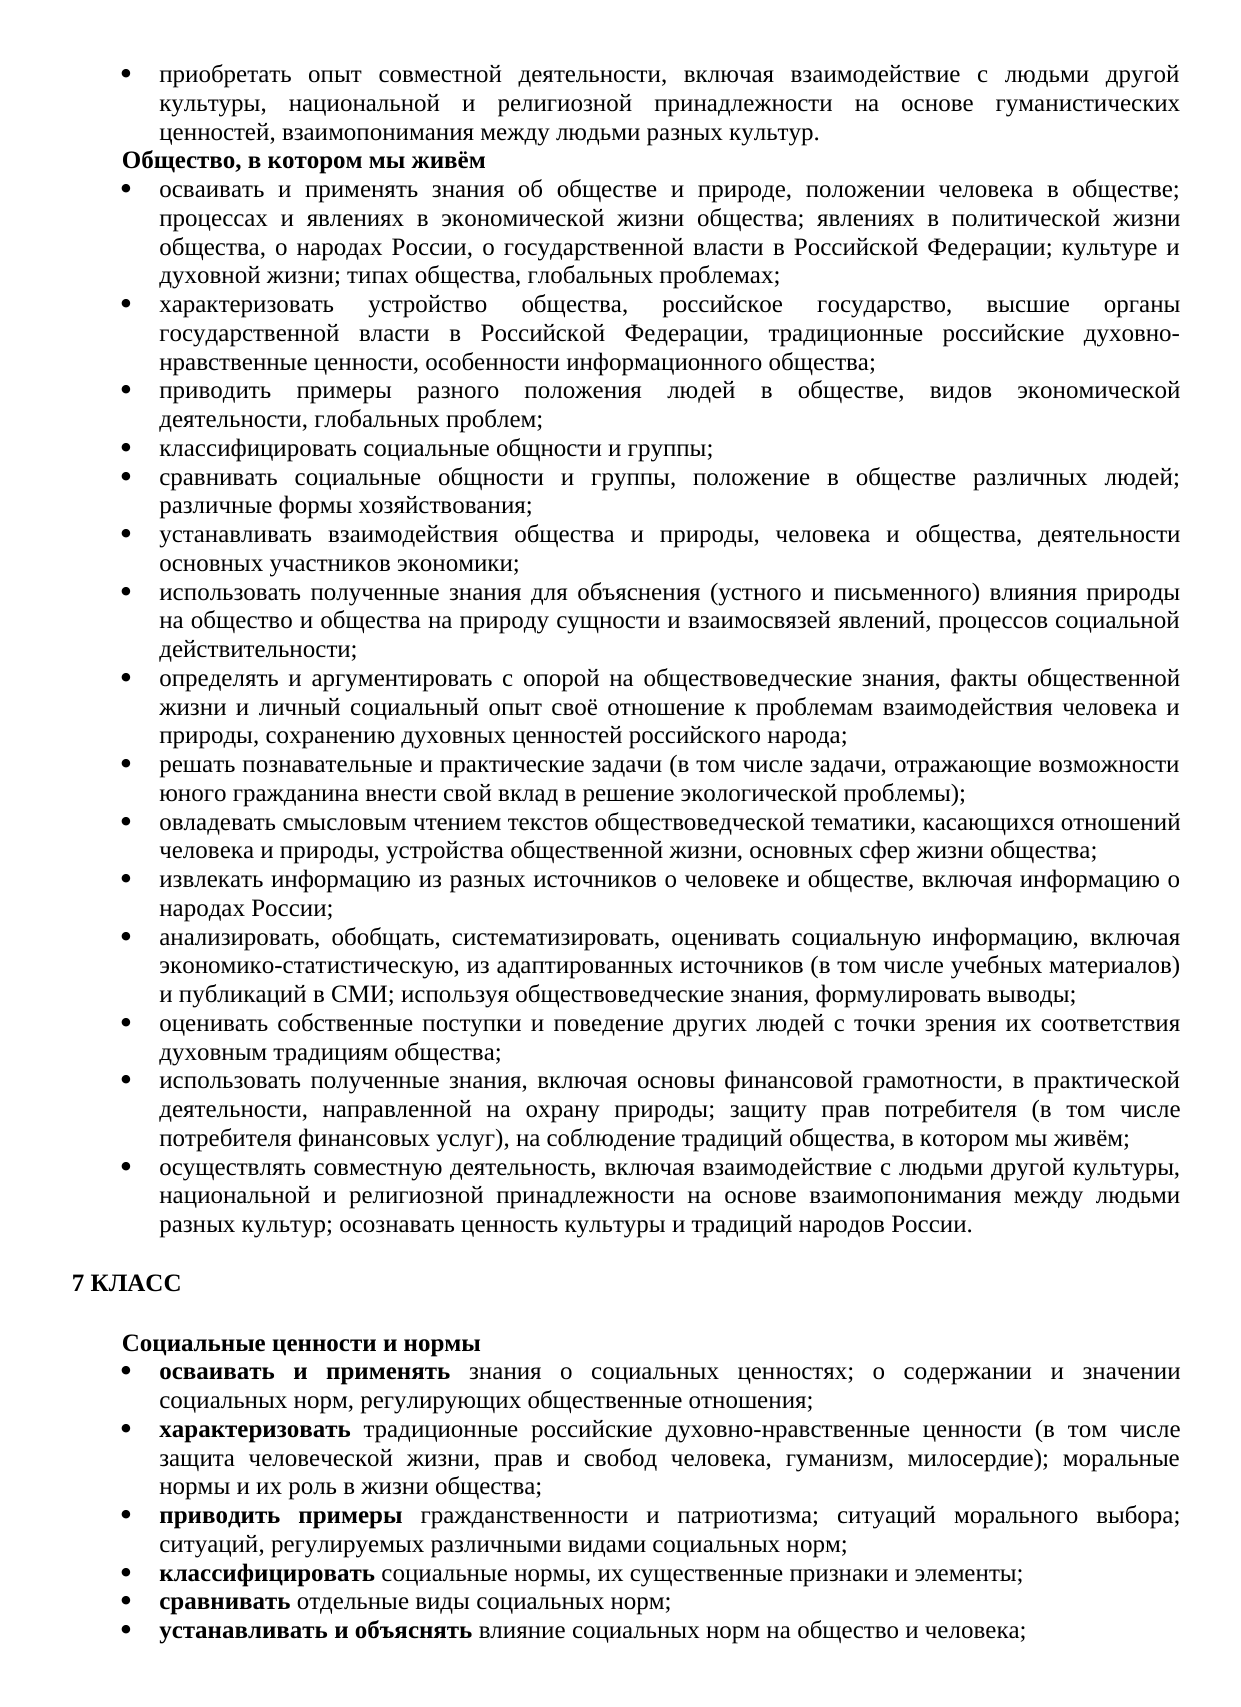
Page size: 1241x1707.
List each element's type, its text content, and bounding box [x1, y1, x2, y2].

list использовать полученные знания, включая основы финансовой грамотности, в практической деятельности, направленной на охрану природы; защиту прав потребителя (в том числе потребителя финансовых услуг), на соблюдение традиций общества, в котором мы живём; [122, 1065, 1181, 1152]
list сравнивать отдельные виды социальных норм; [122, 1586, 1181, 1615]
list приобретать опыт совместной деятельности, включая взаимодействие с людьми другой культуры, национальной и религиозной принадлежности на основе гуманистических ценностей, взаимопонимания между людьми разных культур. [122, 59, 1181, 145]
list использовать полученные знания для объяснения (устного и письменного) влияния природы на общество и общества на природу сущности и взаимосвязей явлений, процессов социальной действительности; [122, 577, 1181, 663]
list классифицировать социальные общности и группы; [122, 433, 1181, 462]
list осваивать и применять знания об обществе и природе, положении человека в обществе; процессах и явлениях в экономической жизни общества; явлениях в политической жизни общества, о народах России, о государственной власти в Российской Федерации; культуре и духовной жизни; типах общества, глобальных проблемах; [122, 174, 1181, 289]
list приводить примеры разного положения людей в обществе, видов экономической деятельности, глобальных проблем; [122, 375, 1181, 433]
list устанавливать взаимодействия общества и природы, человека и общества, деятельности основных участников экономики; [122, 519, 1181, 577]
list оценивать собственные поступки и поведение других людей с точки зрения их соответствия духовным традициям общества; [122, 1008, 1181, 1065]
list определять и аргументировать с опорой на обществоведческие знания, факты общественной жизни и личный социальный опыт своё отношение к проблемам взаимодействия человека и природы, сохранению духовных ценностей российского народа; [122, 663, 1181, 749]
list сравнивать социальные общности и группы, положение в обществе различных людей; различные формы хозяйствования; [122, 462, 1181, 519]
text Социальные ценности и нормы [59, 1328, 1181, 1356]
list приводить примеры гражданственности и патриотизма; ситуаций морального выбора; ситуаций, регулируемых различными видами социальных норм; [122, 1500, 1181, 1558]
list устанавливать и объяснять влияние социальных норм на общество и человека; [122, 1615, 1181, 1644]
list овладевать смысловым чтением текстов обществоведческой тематики, касающихся отношений человека и природы, устройства общественной жизни, основных сфер жизни общества; [122, 807, 1181, 864]
list осуществлять совместную деятельность, включая взаимодействие с людьми другой культуры, национальной и религиозной принадлежности на основе взаимопонимания между людьми разных культур; осознавать ценность культуры и традиций народов России. [122, 1152, 1181, 1238]
text Общество, в котором мы живём [59, 145, 1181, 174]
list извлекать информацию из разных источников о человеке и обществе, включая информацию о народах России; [122, 864, 1181, 922]
text 7 КЛАСС [72, 1268, 1181, 1297]
list осваивать и применять знания о социальных ценностях; о содержании и значении социальных норм, регулирующих общественные отношения; [122, 1356, 1181, 1414]
list характеризовать традиционные российские духовно-нравственные ценности (в том числе защита человеческой жизни, прав и свобод человека, гуманизм, милосердие); моральные нормы и их роль в жизни общества; [122, 1414, 1181, 1500]
list характеризовать устройство общества, российское государство, высшие органы государственной власти в Российской Федерации, традиционные российские духовно-нравственные ценности, особенности информационного общества; [122, 289, 1181, 375]
list анализировать, обобщать, систематизировать, оценивать социальную информацию, включая экономико-статистическую, из адаптированных источников (в том числе учебных материалов) и публикаций в СМИ; используя обществоведческие знания, формулировать выводы; [122, 922, 1181, 1008]
list классифицировать социальные нормы, их существенные признаки и элементы; [122, 1558, 1181, 1586]
list решать познавательные и практические задачи (в том числе задачи, отражающие возможности юного гражданина внести свой вклад в решение экологической проблемы); [122, 749, 1181, 807]
